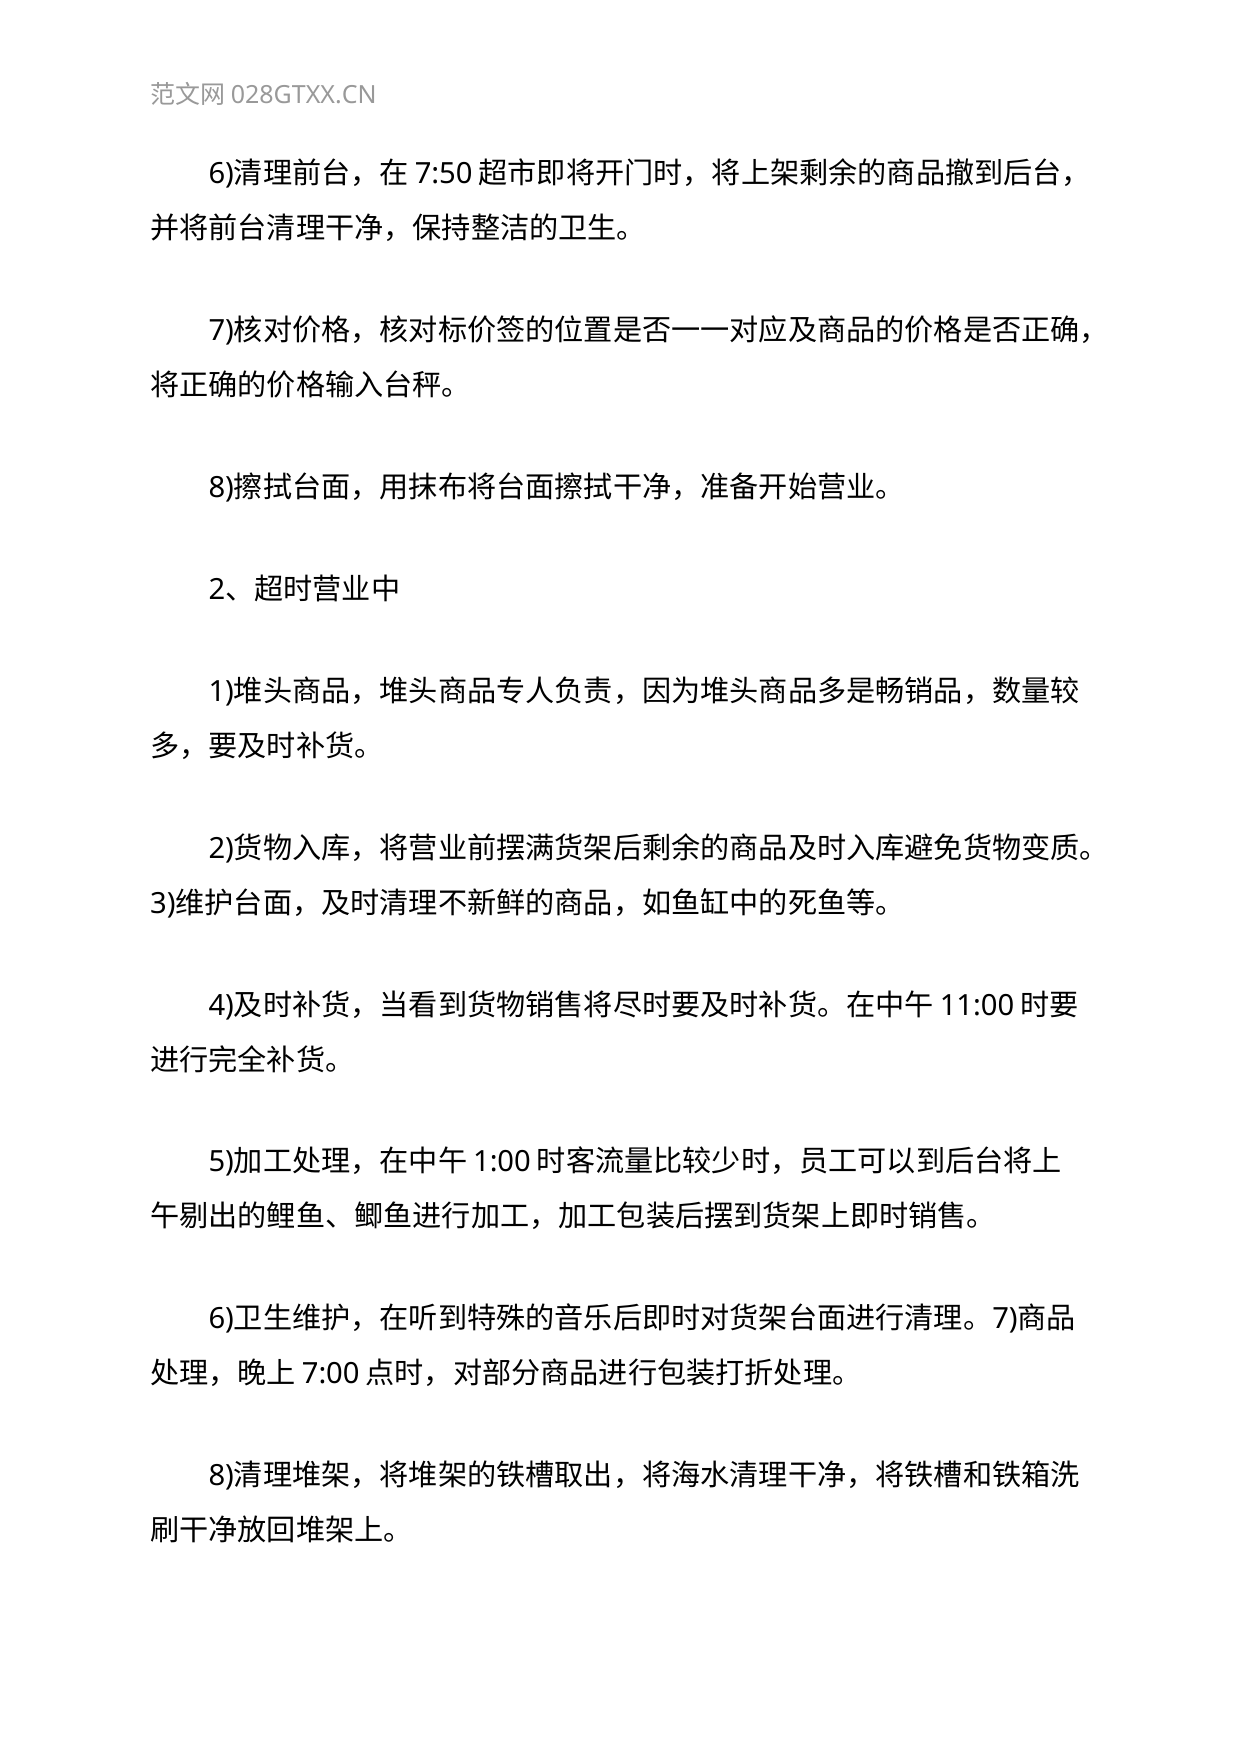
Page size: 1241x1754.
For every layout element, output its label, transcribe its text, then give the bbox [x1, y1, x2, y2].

text 2、超时营业中 [150, 566, 1090, 608]
text 8)擦拭台面，用抹布将台面擦拭干净，准备开始营业。 [150, 463, 1090, 506]
text 8)清理堆架，将堆架的铁槽取出，将海水清理干净，将铁槽和铁箱洗刷干净放回堆架上。 [150, 1452, 1090, 1549]
text 6)清理前台，在7:50超市即将开门时，将上架剩余的商品撤到后台，并将前台清理干净，保持整洁的卫生。 [150, 150, 1090, 247]
text 7)核对价格，核对标价签的位置是否一一对应及商品的价格是否正确，将正确的价格输入台秤。 [150, 307, 1090, 404]
text 4)及时补货，当看到货物销售将尽时要及时补货。在中午11:00时要进行完全补货。 [150, 981, 1090, 1078]
text 5)加工处理，在中午1:00时客流量比较少时，员工可以到后台将上午剔出的鲤鱼、鲫鱼进行加工，加工包装后摆到货架上即时销售。 [150, 1138, 1090, 1235]
text 2)货物入库，将营业前摆满货架后剩余的商品及时入库避免货物变质。3)维护台面，及时清理不新鲜的商品，如鱼缸中的死鱼等。 [150, 824, 1090, 922]
text 1)堆头商品，堆头商品专人负责，因为堆头商品多是畅销品，数量较多，要及时补货。 [150, 667, 1090, 765]
text 6)卫生维护，在听到特殊的音乐后即时对货架台面进行清理。7)商品处理，晚上7:00点时，对部分商品进行包装打折处理。 [150, 1295, 1090, 1392]
